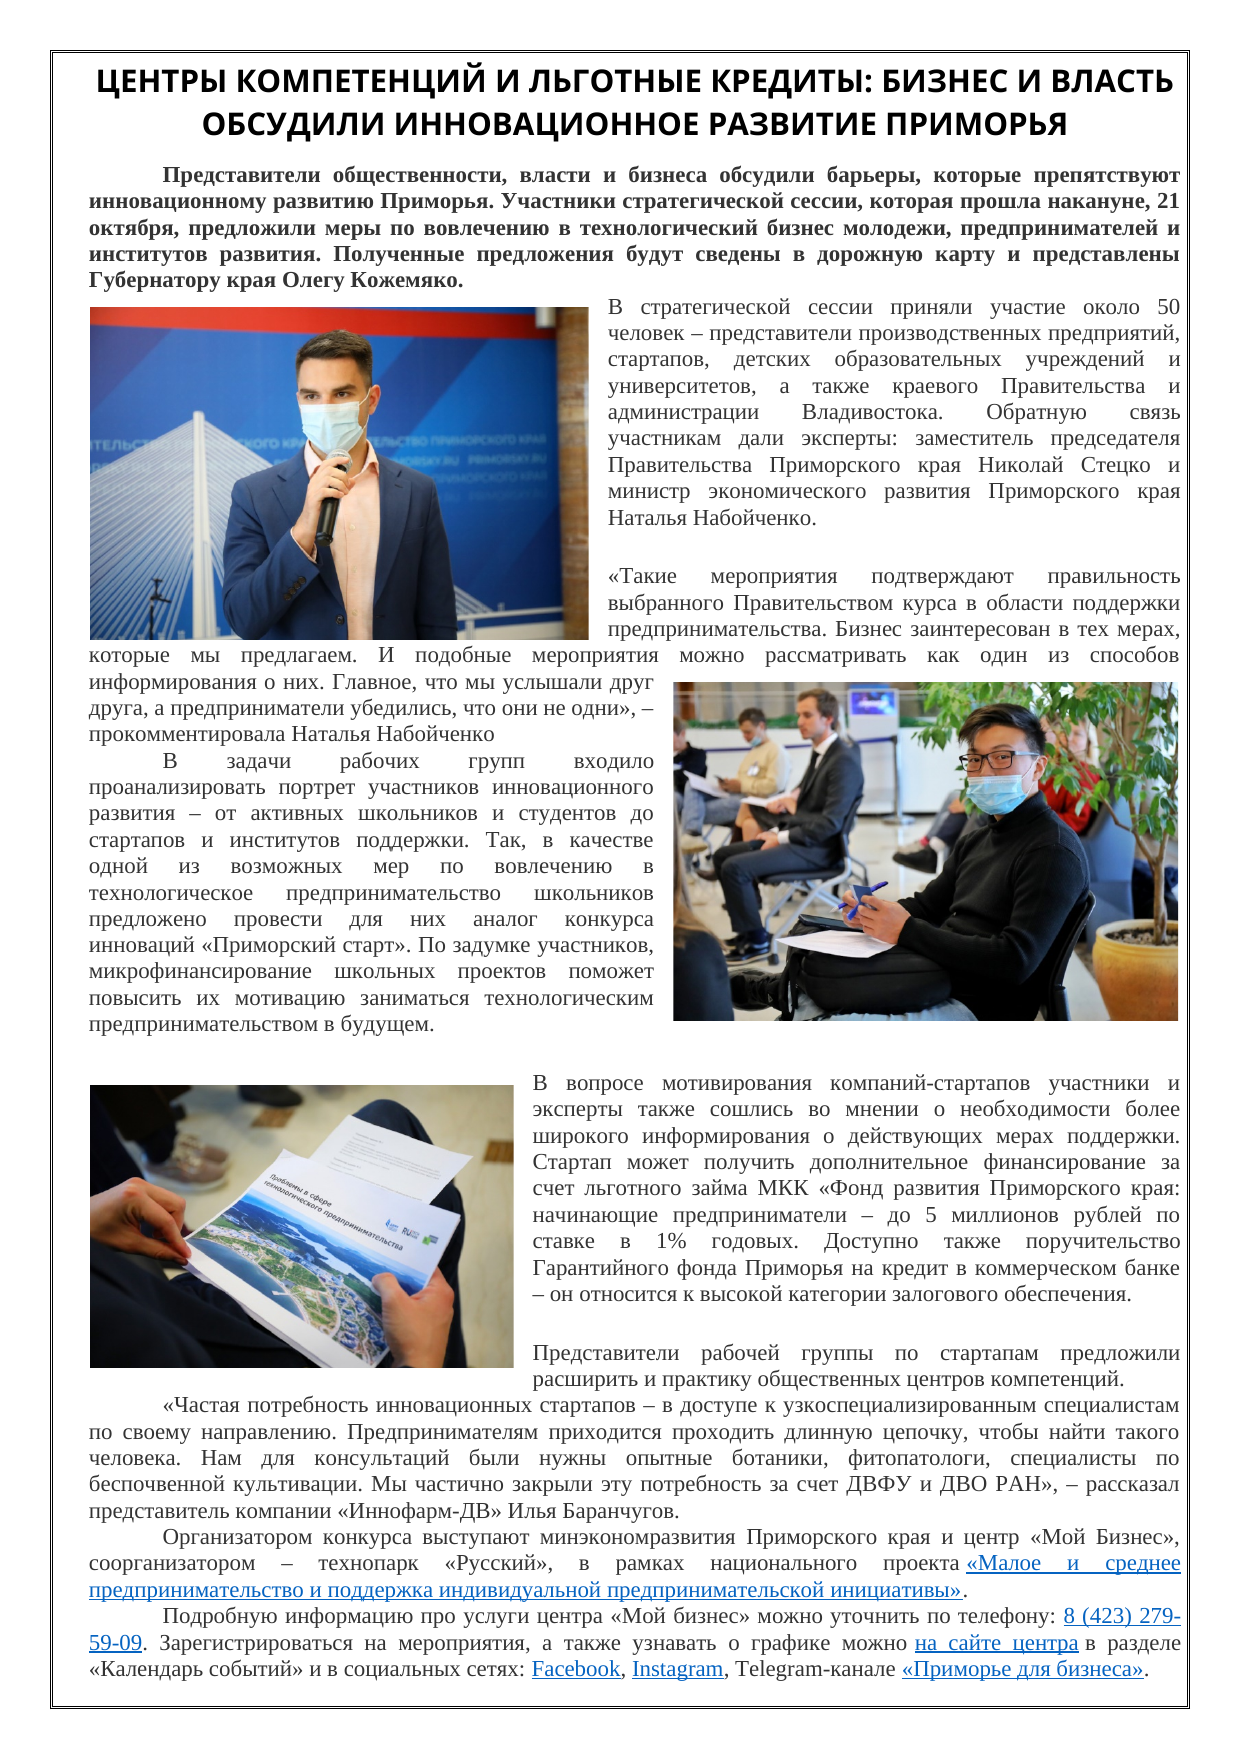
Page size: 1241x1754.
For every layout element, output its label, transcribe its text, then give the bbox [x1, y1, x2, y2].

text В вопросе мотивирования компаний-стартапов участники и эксперты также сошлись во мнении о необходимости более широкого информирования о действующих мерах поддержки. Стартап может получить дополнительное финансирование за счет льготного займа МКК «Фонд развития Приморского края: начинающие предприниматели – до 5 миллионов рублей по ставке в 1% годовых. Доступно также поручительство Гарантийного фонда Приморья на кредит в коммерческом банке – он относится к высокой категории залогового обеспечения. [89, 1069, 1181, 1306]
text «Такие мероприятия подтверждают правильность выбранного Правительством курса в области поддержки предпринимательства. Бизнес заинтересован в тех мерах, которые мы предлагаем. И подобные мероприятия можно рассматривать как один из способов информирования о них. Главное, что мы услышали друг друга, а предприниматели убедились, что они не одни», – прокомментировала Наталья Набойченко [89, 562, 1181, 747]
text Представители рабочей группы по стартапам предложили расширить и практику общественных центров компетенций. [89, 1339, 1181, 1391]
text Подробную информацию про услуги центра «Мой бизнес» можно уточнить по телефону: 8 (423) 279-59-09. Зарегистрироваться на мероприятия, а также узнавать о графике можно на сайте центра в разделе «Календарь событий» и в социальных сетях: Facebook, Instagram, Telegram-канале «Приморье для бизнеса». [89, 1602, 1181, 1681]
text «Частая потребность инновационных стартапов – в доступе к узкоспециализированным специалистам по своему направлению. Предпринимателям приходится проходить длинную цепочку, чтобы найти такого человека. Нам для консультаций были нужны опытные ботаники, фитопатологи, специалисты по беспочвенной культивации. Мы частично закрыли эту потребность за счет ДВФУ и ДВО РАН», – рассказал представитель компании «Иннофарм-ДВ» Илья Баранчугов. [89, 1391, 1181, 1523]
picture [88, 1085, 514, 1366]
text ЦЕНТРЫ КОМПЕТЕНЦИЙ И ЛЬГОТНЫЕ КРЕДИТЫ: БИЗНЕС И ВЛАСТЬ ОБСУДИЛИ ИННОВАЦИОННОЕ РАЗВИТИЕ ПРИМОРЬЯ [89, 59, 1181, 144]
text В стратегической сессии приняли участие около 50 человек – представители производственных предприятий, стартапов, детских образовательных учреждений и университетов, а также краевого Правительства и администрации Владивостока. Обратную связь участникам дали эксперты: заместитель председателя Правительства Приморского края Николай Стецко и министр экономического развития Приморского края Наталья Набойченко. [89, 293, 1181, 530]
text Представители общественности, власти и бизнеса обсудили барьеры, которые препятствуют инновационному развитию Приморья. Участники стратегической сессии, которая прошла накануне, 21 октября, предложили меры по вовлечению в технологический бизнес молодежи, предпринимателей и институтов развития. Полученные предложения будут сведены в дорожную карту и представлены Губернатору края Олегу Кожемяко. [89, 161, 1181, 293]
picture [671, 682, 1178, 1020]
picture [88, 307, 589, 638]
text Организатором конкурса выступают минэкономразвития Приморского края и центр «Мой Бизнес», соорганизатором – технопарк «Русский», в рамках национального проекта «Малое и среднее предпринимательство и поддержка индивидуальной предпринимательской инициативы». [89, 1523, 1181, 1602]
